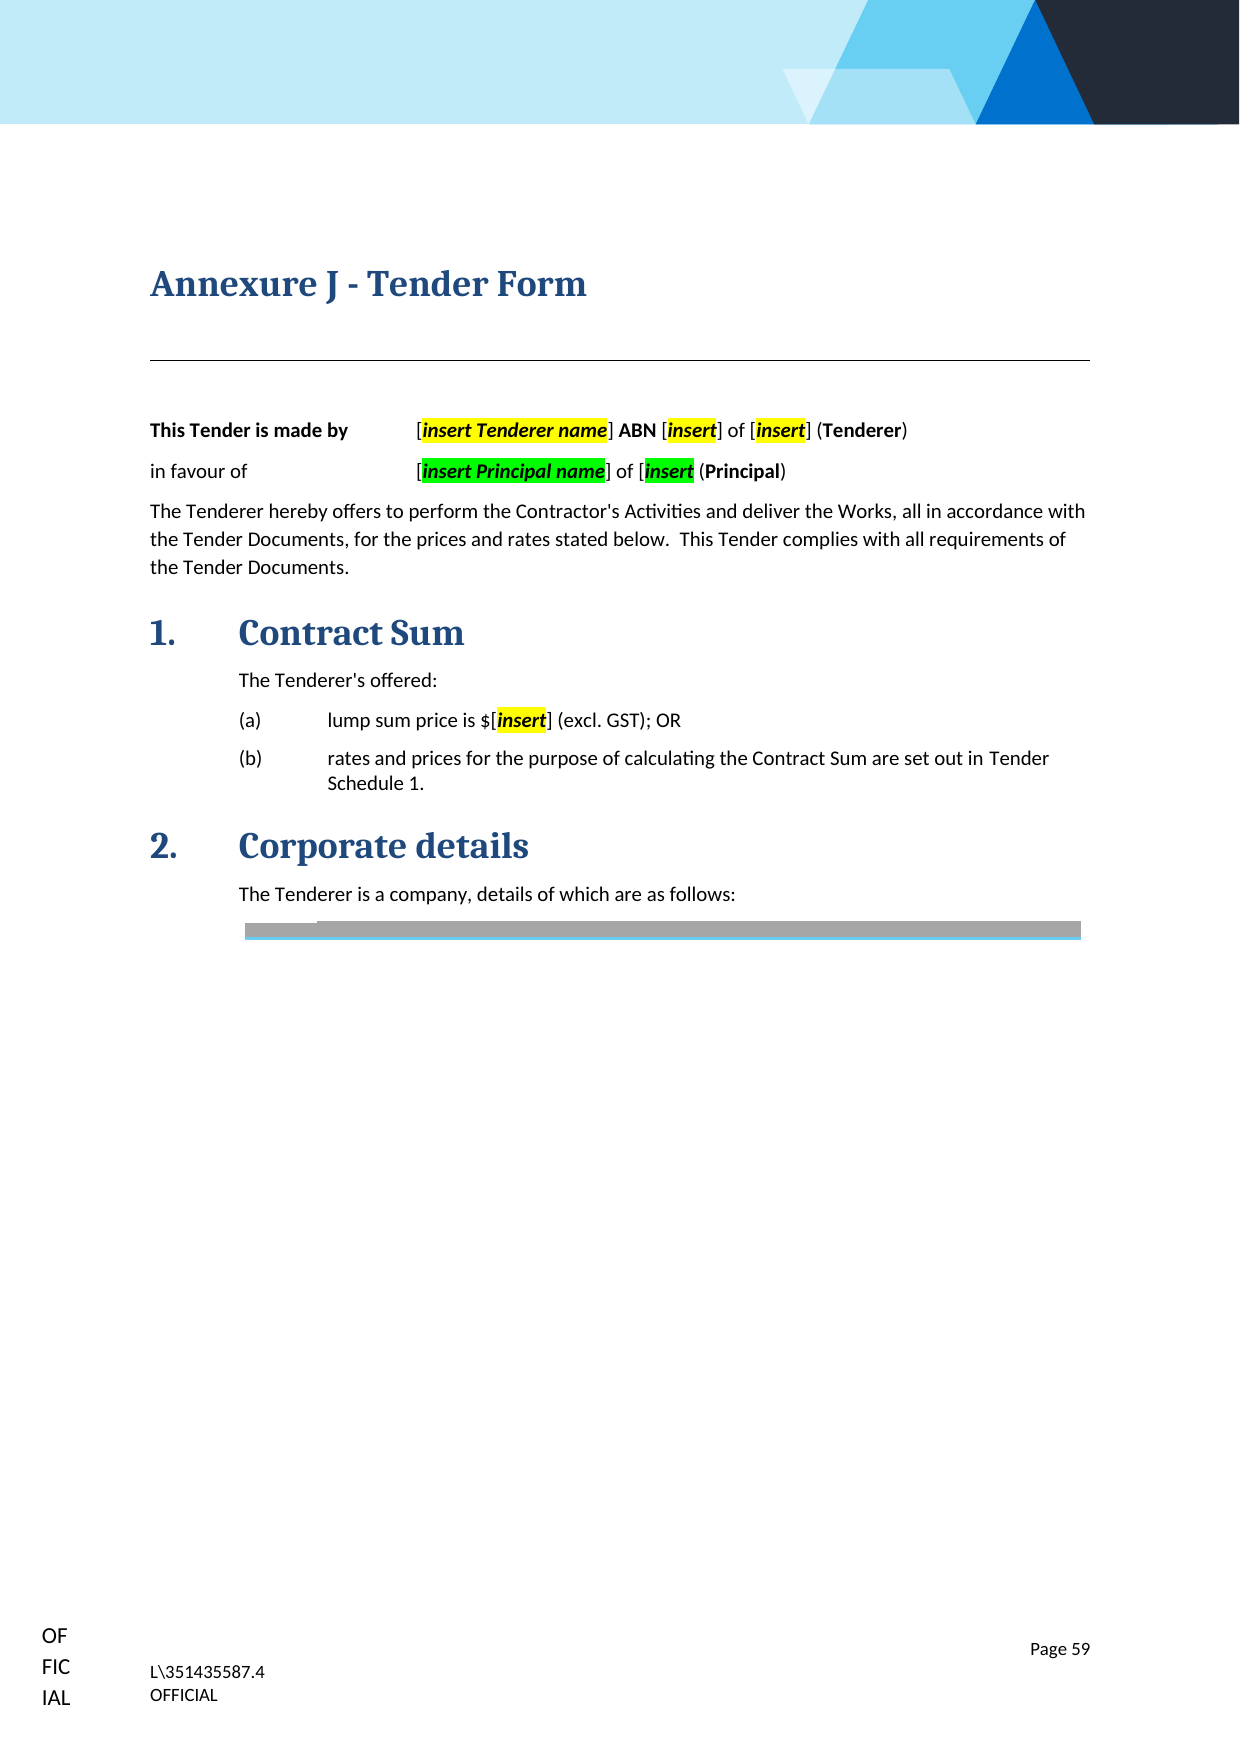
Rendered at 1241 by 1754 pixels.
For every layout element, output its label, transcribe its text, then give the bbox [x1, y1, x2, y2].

text in favour of [insert Principal name] of [insert (Principal) [694, 458, 1090, 483]
text The Tenderer's offered: [239, 667, 1090, 692]
text The Tenderer hereby offers to perform the Contractor's Activities and deliver the Works, all in accordance with the Tender Documents, for the prices and rates stated below. This Tender complies with all requirements of the Tender Documents. [150, 498, 1090, 579]
text Corporate details [150, 825, 1090, 868]
text rates and prices for the purpose of calculating the Contract Sum are set out in Tender Schedule 1. [239, 745, 1090, 796]
list Contract Sum [150, 611, 1090, 654]
text lump sum price is $[insert] (excl. GST); OR [239, 707, 497, 733]
text This Tender is made by [insert Tenderer name] ABN [insert] of [insert] (Tenderer) [150, 417, 1090, 443]
text lump sum price is $[insert] (excl. GST); OR [546, 707, 1090, 733]
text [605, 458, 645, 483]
subtitle - Tender Form [150, 262, 1090, 306]
text in favour of [insert Principal name] of [insert (Principal) [150, 458, 422, 483]
text The Tenderer is a company, details of which are as follows: [239, 881, 1090, 906]
